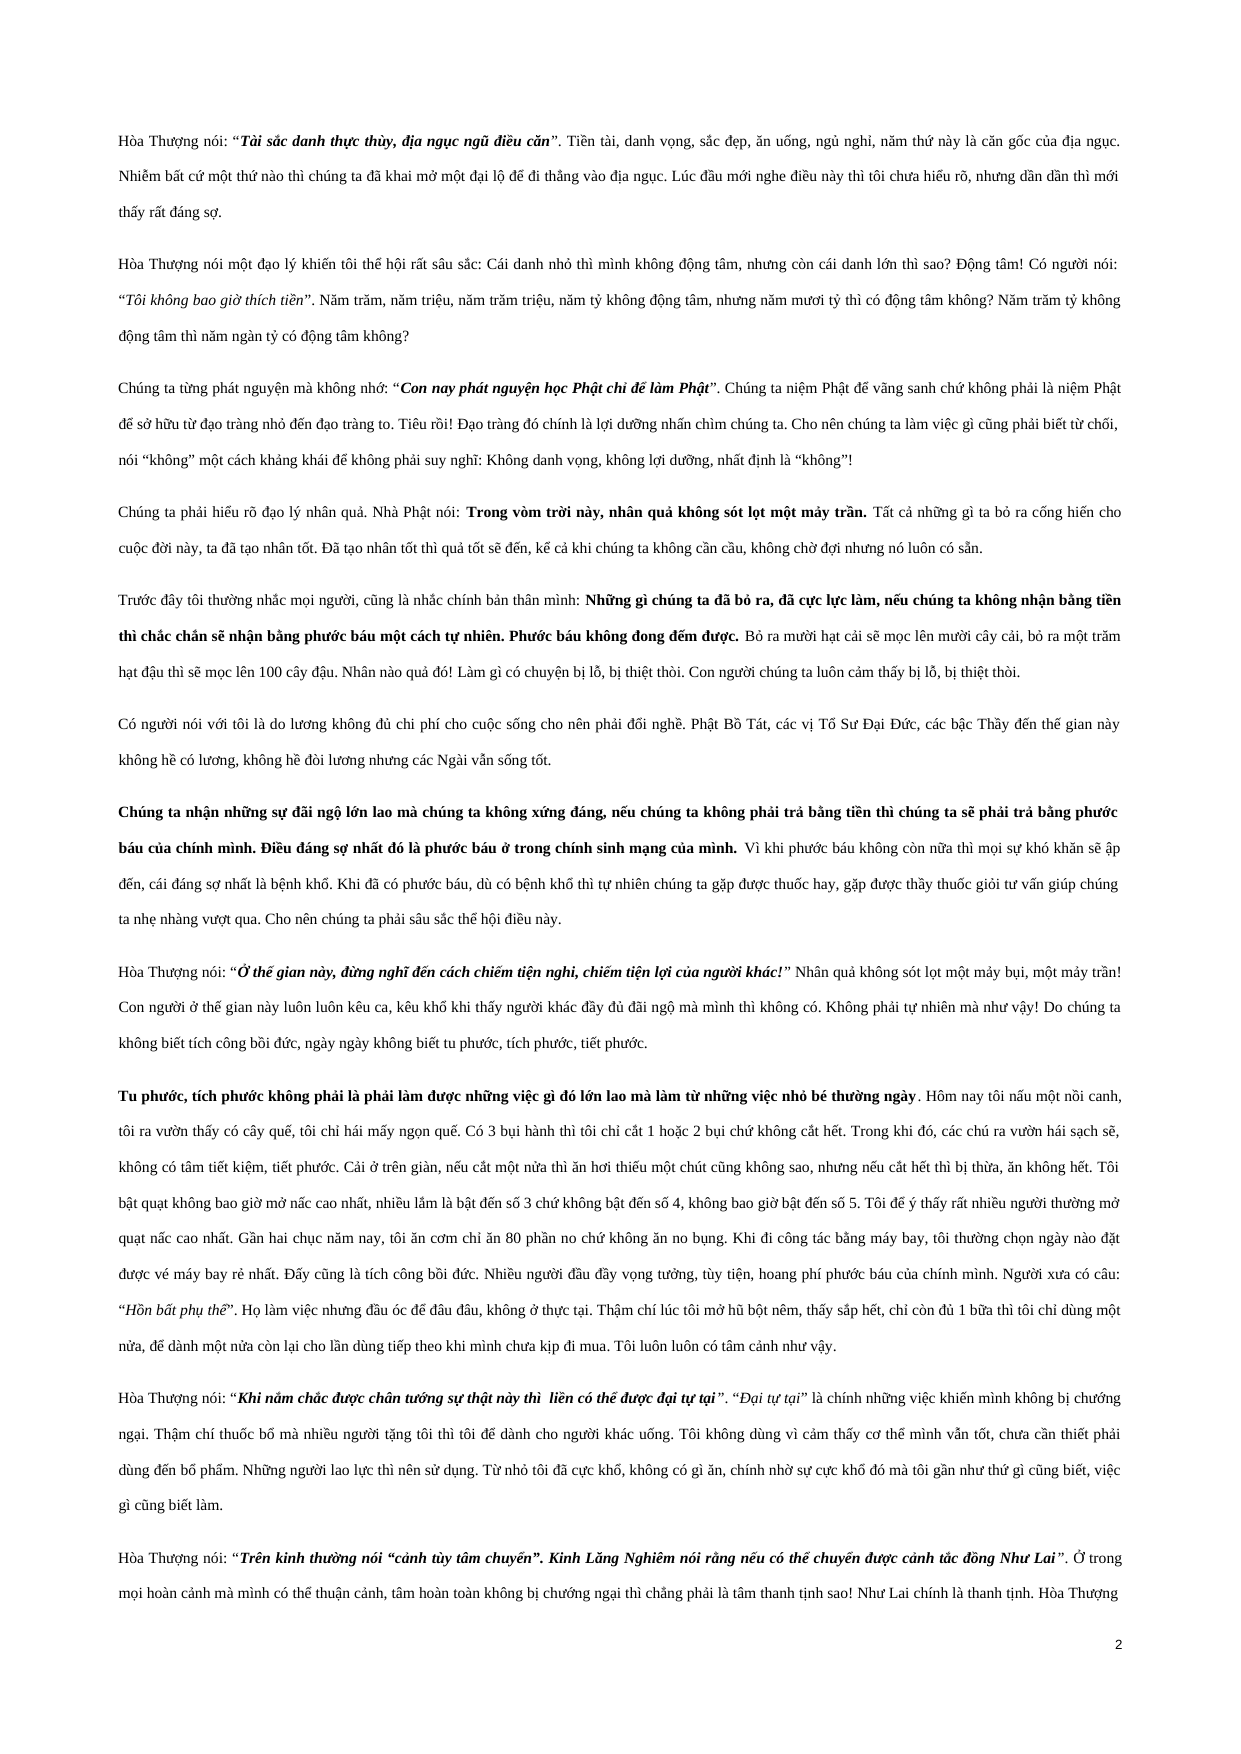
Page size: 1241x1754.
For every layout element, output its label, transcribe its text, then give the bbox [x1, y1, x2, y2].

text Hòa Thượng nói: “Ở thế gian này, đừng nghĩ đến cách chiếm tiện nghi, chiếm tiện lợi của người khác!” Nhân quả không sót lọt một mảy bụi, một mảy trần! Con người ở thế gian này luôn luôn kêu ca, kêu khổ khi thấy người khác đầy đủ đãi ngộ mà mình thì không có. Không phải tự nhiên mà như vậy! Do chúng ta không biết tích công bồi đức, ngày ngày không biết tu phước, tích phước, tiết phước. [118, 949, 1122, 1052]
text Hòa Thượng nói: “Tài sắc danh thực thùy, địa ngục ngũ điều căn”. Tiền tài, danh vọng, sắc đẹp, ăn uống, ngủ nghỉ, năm thứ này là căn gốc của địa ngục. Nhiễm bất cứ một thứ nào thì chúng ta đã khai mở một đại lộ để đi thẳng vào địa ngục. Lúc đầu mới nghe điều này thì tôi chưa hiểu rõ, nhưng dần dần thì mới thấy rất đáng sợ. [118, 118, 1122, 221]
text Hòa Thượng nói: “Khi nắm chắc được chân tướng sự thật này thì liền có thể được đại tự tại”. “Đại tự tại” là chính những việc khiến mình không bị chướng ngại. Thậm chí thuốc bổ mà nhiều người tặng tôi thì tôi để dành cho người khác uống. Tôi không dùng vì cảm thấy cơ thể mình vẫn tốt, chưa cần thiết phải dùng đến bổ phẩm. Những người lao lực thì nên sử dụng. Từ nhỏ tôi đã cực khổ, không có gì ăn, chính nhờ sự cực khổ đó mà tôi gần như thứ gì cũng biết, việc gì cũng biết làm. [118, 1376, 1122, 1514]
text Trước đây tôi thường nhắc mọi người, cũng là nhắc chính bản thân mình: Những gì chúng ta đã bỏ ra, đã cực lực làm, nếu chúng ta không nhận bằng tiền thì chắc chắn sẽ nhận bằng phước báu một cách tự nhiên. Phước báu không đong đếm được. Bỏ ra mười hạt cải sẽ mọc lên mười cây cải, bỏ ra một trăm hạt đậu thì sẽ mọc lên 100 cây đậu. Nhân nào quả đó! Làm gì có chuyện bị lỗ, bị thiệt thòi. Con người chúng ta luôn cảm thấy bị lỗ, bị thiệt thòi. [118, 578, 1122, 680]
text Có người nói với tôi là do lương không đủ chi phí cho cuộc sống cho nên phải đổi nghề. Phật Bồ Tát, các vị Tổ Sư Đại Đức, các bậc Thầy đến thế gian này không hề có lương, không hề đòi lương nhưng các Ngài vẫn sống tốt. [118, 702, 1122, 768]
text Hòa Thượng nói một đạo lý khiến tôi thể hội rất sâu sắc: Cái danh nhỏ thì mình không động tâm, nhưng còn cái danh lớn thì sao? Động tâm! Có người nói: “Tôi không bao giờ thích tiền”. Năm trăm, năm triệu, năm trăm triệu, năm tỷ không động tâm, nhưng năm mươi tỷ thì có động tâm không? Năm trăm tỷ không động tâm thì năm ngàn tỷ có động tâm không? [118, 242, 1122, 344]
text Chúng ta phải hiểu rõ đạo lý nhân quả. Nhà Phật nói: Trong vòm trời này, nhân quả không sót lọt một mảy trần. Tất cả những gì ta bỏ ra cống hiến cho cuộc đời này, ta đã tạo nhân tốt. Đã tạo nhân tốt thì quả tốt sẽ đến, kể cả khi chúng ta không cần cầu, không chờ đợi nhưng nó luôn có sẵn. [118, 490, 1122, 557]
text Chúng ta nhận những sự đãi ngộ lớn lao mà chúng ta không xứng đáng, nếu chúng ta không phải trả bằng tiền thì chúng ta sẽ phải trả bằng phước báu của chính mình. Điều đáng sợ nhất đó là phước báu ở trong chính sinh mạng của mình. Vì khi phước báu không còn nữa thì mọi sự khó khăn sẽ ập đến, cái đáng sợ nhất là bệnh khổ. Khi đã có phước báu, dù có bệnh khổ thì tự nhiên chúng ta gặp được thuốc hay, gặp được thầy thuốc giỏi tư vấn giúp chúng ta nhẹ nhàng vượt qua. Cho nên chúng ta phải sâu sắc thể hội điều này. [118, 790, 1122, 928]
text Chúng ta từng phát nguyện mà không nhớ: “Con nay phát nguyện học Phật chỉ để làm Phật”. Chúng ta niệm Phật để vãng sanh chứ không phải là niệm Phật để sở hữu từ đạo tràng nhỏ đến đạo tràng to. Tiêu rồi! Đạo tràng đó chính là lợi dưỡng nhấn chìm chúng ta. Cho nên chúng ta làm việc gì cũng phải biết từ chối, nói “không” một cách khảng khái để không phải suy nghĩ: Không danh vọng, không lợi dưỡng, nhất định là “không”! [118, 366, 1122, 468]
text Tu phước, tích phước không phải là phải làm được những việc gì đó lớn lao mà làm từ những việc nhỏ bé thường ngày. Hôm nay tôi nấu một nồi canh, tôi ra vườn thấy có cây quế, tôi chỉ hái mấy ngọn quế. Có 3 bụi hành thì tôi chỉ cắt 1 hoặc 2 bụi chứ không cắt hết. Trong khi đó, các chú ra vườn hái sạch sẽ, không có tâm tiết kiệm, tiết phước. Cải ở trên giàn, nếu cắt một nửa thì ăn hơi thiếu một chút cũng không sao, nhưng nếu cắt hết thì bị thừa, ăn không hết. Tôi bật quạt không bao giờ mở nấc cao nhất, nhiều lắm là bật đến số 3 chứ không bật đến số 4, không bao giờ bật đến số 5. Tôi để ý thấy rất nhiều người thường mở quạt nấc cao nhất. Gần hai chục năm nay, tôi ăn cơm chỉ ăn 80 phần no chứ không ăn no bụng. Khi đi công tác bằng máy bay, tôi thường chọn ngày nào đặt được vé máy bay rẻ nhất. Đấy cũng là tích công bồi đức. Nhiều người đầu đầy vọng tưởng, tùy tiện, hoang phí phước báu của chính mình. Người xưa có câu: “Hồn bất phụ thể”. Họ làm việc nhưng đầu óc để đâu đâu, không ở thực tại. Thậm chí lúc tôi mở hũ bột nêm, thấy sắp hết, chỉ còn đủ 1 bữa thì tôi chỉ dùng một nửa, để dành một nửa còn lại cho lần dùng tiếp theo khi mình chưa kịp đi mua. Tôi luôn luôn có tâm cảnh như vậy. [118, 1073, 1122, 1354]
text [118, 1535, 1122, 1602]
